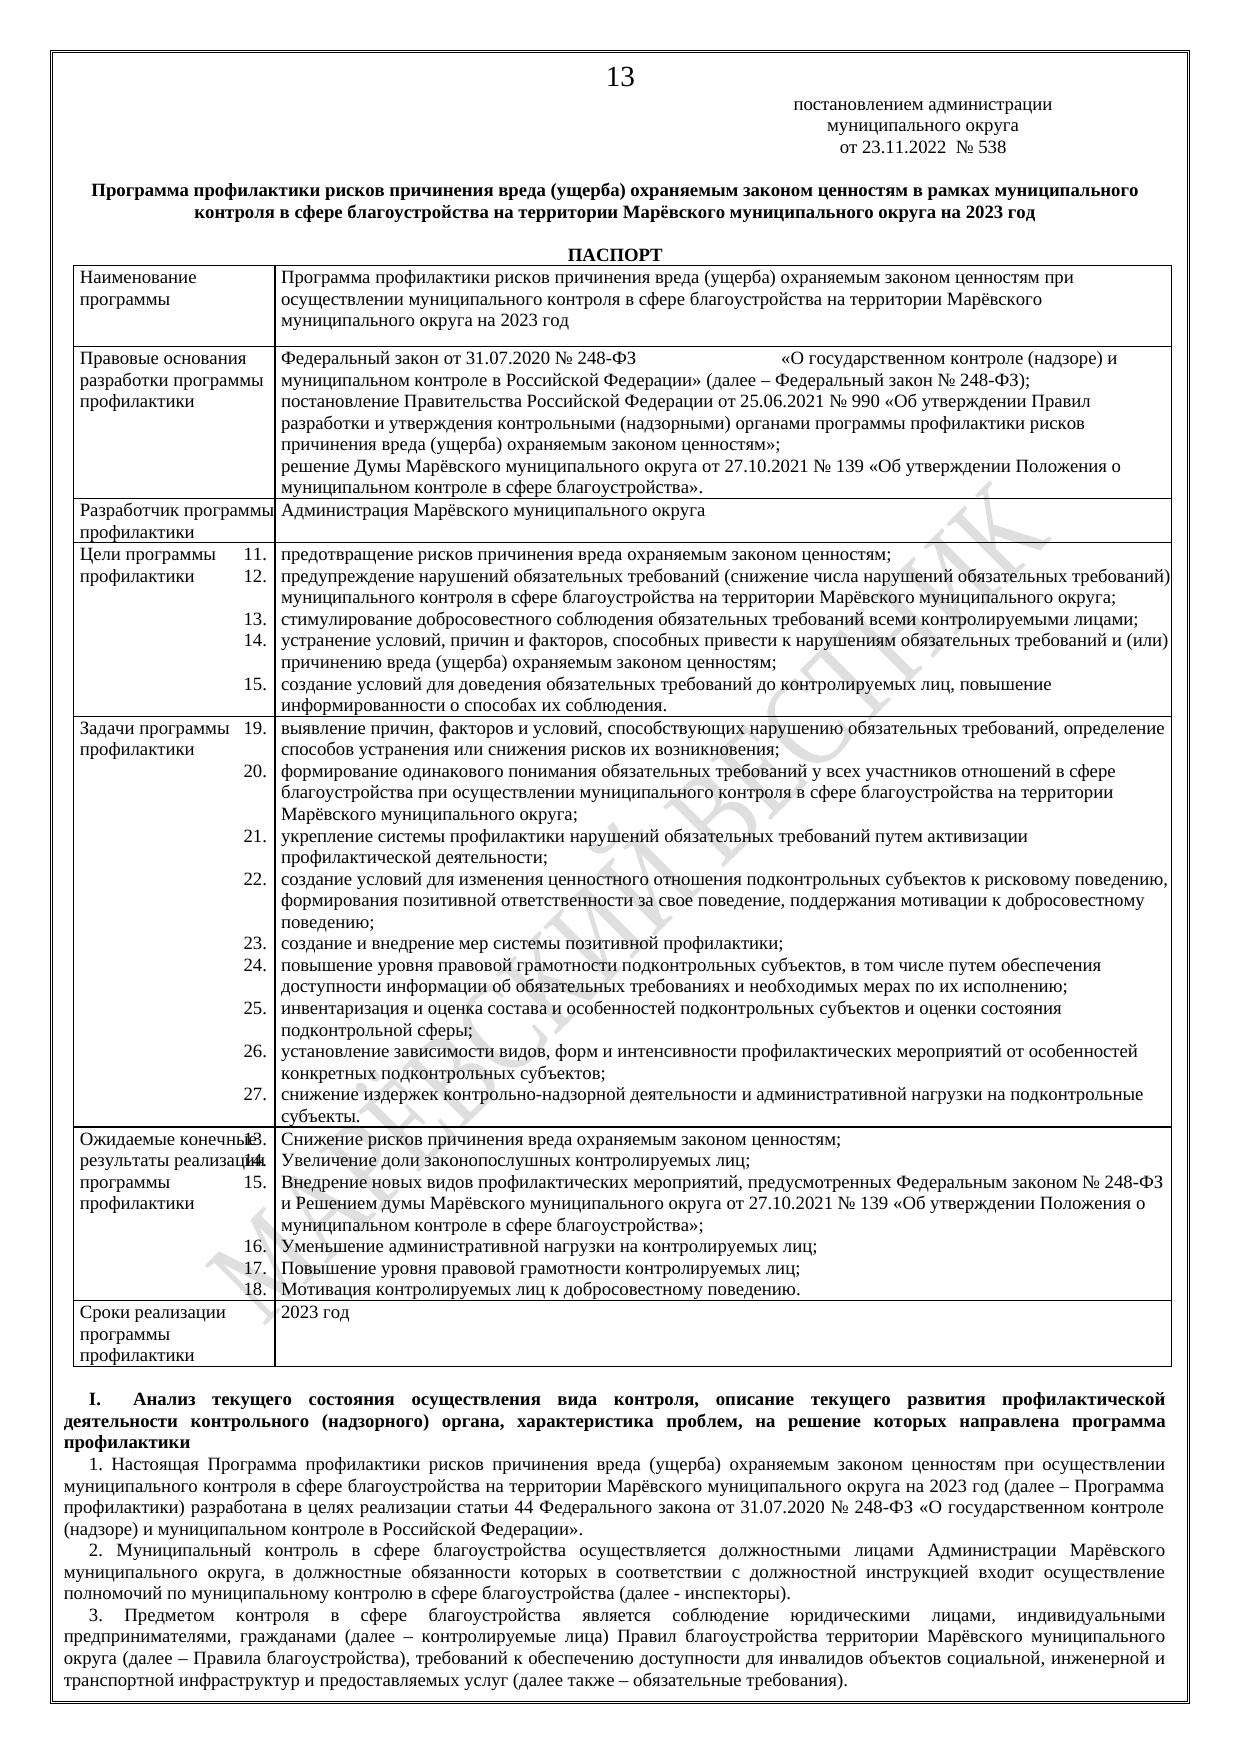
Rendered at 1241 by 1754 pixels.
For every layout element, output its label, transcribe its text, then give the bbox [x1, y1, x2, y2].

text 3. Предметом контроля в сфере благоустройства является соблюдение юридическими лицами, индивидуальными предпринимателями, гражданами (далее – контролируемые лица) Правил благоустройства территории Марёвского муниципального округа (далее – Правила благоустройства), требований к обеспечению доступности для инвалидов объектов социальной, инженерной и транспортной инфраструктур и предоставляемых услуг (далее также – обязательные требования). [63, 1604, 1167, 1690]
text от 23.11.2022 № 538 [679, 136, 1167, 157]
table_cell Разработчик программы профилактики [74, 499, 274, 542]
table_cell Снижение рисков причинения вреда охраняемым законом ценностям; Увеличение доли законопослушных контролируемых лиц; Внедрение новых видов профилактических мероприятий, предусмотренных Федеральным законом № 248-ФЗ и Решением думы Марёвского муниципального округа от 27.10.2021 № 139 «Об утверждении Положения о муниципальном контроле в сфере благоустройства»; Уменьшение административной нагрузки на контролируемых лиц; Повышение уровня правовой грамотности контролируемых лиц; Мотивация контролируемых лиц к добросовестному поведению. [276, 1128, 1171, 1300]
text Программа профилактики рисков причинения вреда (ущерба) охраняемым законом ценностям в рамках муниципального контроля в сфере благоустройства на территории Марёвского муниципального округа на 2023 год [63, 179, 1167, 222]
text муниципального округа [679, 114, 1167, 136]
table_cell 2023 год [276, 1301, 1171, 1366]
table_cell Сроки реализации программы профилактики [74, 1301, 274, 1366]
table_cell Федеральный закон от 31.07.2020 № 248-ФЗ «О государственном контроле (надзоре) и муниципальном контроле в Российской Федерации» (далее – Федеральный закон № 248-ФЗ); постановление Правительства Российской Федерации от 25.06.2021 № 990 «Об утверждении Правил разработки и утверждения контрольными (надзорными) органами программы профилактики рисков причинения вреда (ущерба) охраняемым законом ценностям»; решение Думы Марёвского муниципального округа от 27.10.2021 № 139 «Об утверждении Положения о муниципальном контроле в сфере благоустройства». [276, 347, 1171, 498]
table_header Программа профилактики рисков причинения вреда (ущерба) охраняемым законом ценностям при осуществлении муниципального контроля в сфере благоустройства на территории Марёвского муниципального округа на 2023 год [276, 266, 1171, 346]
text постановлением администрации [679, 93, 1167, 114]
table_cell Ожидаемые конечные результаты реализации программы профилактики [74, 1128, 274, 1300]
table_cell предотвращение рисков причинения вреда охраняемым законом ценностям; предупреждение нарушений обязательных требований (снижение числа нарушений обязательных требований) муниципального контроля в сфере благоустройства на территории Марёвского муниципального округа; стимулирование добросовестного соблюдения обязательных требований всеми контролируемыми лицами; устранение условий, причин и факторов, способных привести к нарушениям обязательных требований и (или) причинению вреда (ущерба) охраняемым законом ценностям; создание условий для доведения обязательных требований до контролируемых лиц, повышение информированности о способах их соблюдения. [276, 543, 1171, 716]
table_header Наименование программы [74, 266, 274, 346]
text 2. Муниципальный контроль в сфере благоустройства осуществляется должностными лицами Администрации Марёвского муниципального округа, в должностные обязанности которых в соответствии с должностной инструкцией входит осуществление полномочий по муниципальному контролю в сфере благоустройства (далее - инспекторы). [63, 1539, 1167, 1604]
list Анализ текущего состояния осуществления вида контроля, описание текущего развития профилактической деятельности контрольного (надзорного) органа, характеристика проблем, на решение которых направлена программа профилактики [63, 1388, 1167, 1453]
text 1. Настоящая Программа профилактики рисков причинения вреда (ущерба) охраняемым законом ценностям при осуществлении муниципального контроля в сфере благоустройства на территории Марёвского муниципального округа на 2023 год (далее – Программа профилактики) разработана в целях реализации статьи 44 Федерального закона от 31.07.2020 № 248-ФЗ «О государственном контроле (надзоре) и муниципальном контроле в Российской Федерации». [63, 1453, 1167, 1539]
table_cell Цели программы профилактики [74, 543, 274, 716]
text ПАСПОРТ [63, 244, 1167, 265]
table_cell Администрация Марёвского муниципального округа [276, 499, 1171, 542]
table_cell Правовые основания разработки программы профилактики [74, 347, 274, 498]
table_cell выявление причин, факторов и условий, способствующих нарушению обязательных требований, определение способов устранения или снижения рисков их возникновения; формирование одинакового понимания обязательных требований у всех участников отношений в сфере благоустройства при осуществлении муниципального контроля в сфере благоустройства на территории Марёвского муниципального округа; укрепление системы профилактики нарушений обязательных требований путем активизации профилактической деятельности; создание условий для изменения ценностного отношения подконтрольных субъектов к рисковому поведению, формирования позитивной ответственности за свое поведение, поддержания мотивации к добросовестному поведению; создание и внедрение мер системы позитивной профилактики; повышение уровня правовой грамотности подконтрольных субъектов, в том числе путем обеспечения доступности информации об обязательных требованиях и необходимых мерах по их исполнению; инвентаризация и оценка состава и особенностей подконтрольных субъектов и оценки состояния подконтрольной сферы; установление зависимости видов, форм и интенсивности профилактических мероприятий от особенностей конкретных подконтрольных субъектов; снижение издержек контрольно-надзорной деятельности и административной нагрузки на подконтрольные субъекты. [276, 717, 1171, 1126]
table_cell Задачи программы профилактики [74, 717, 274, 1126]
